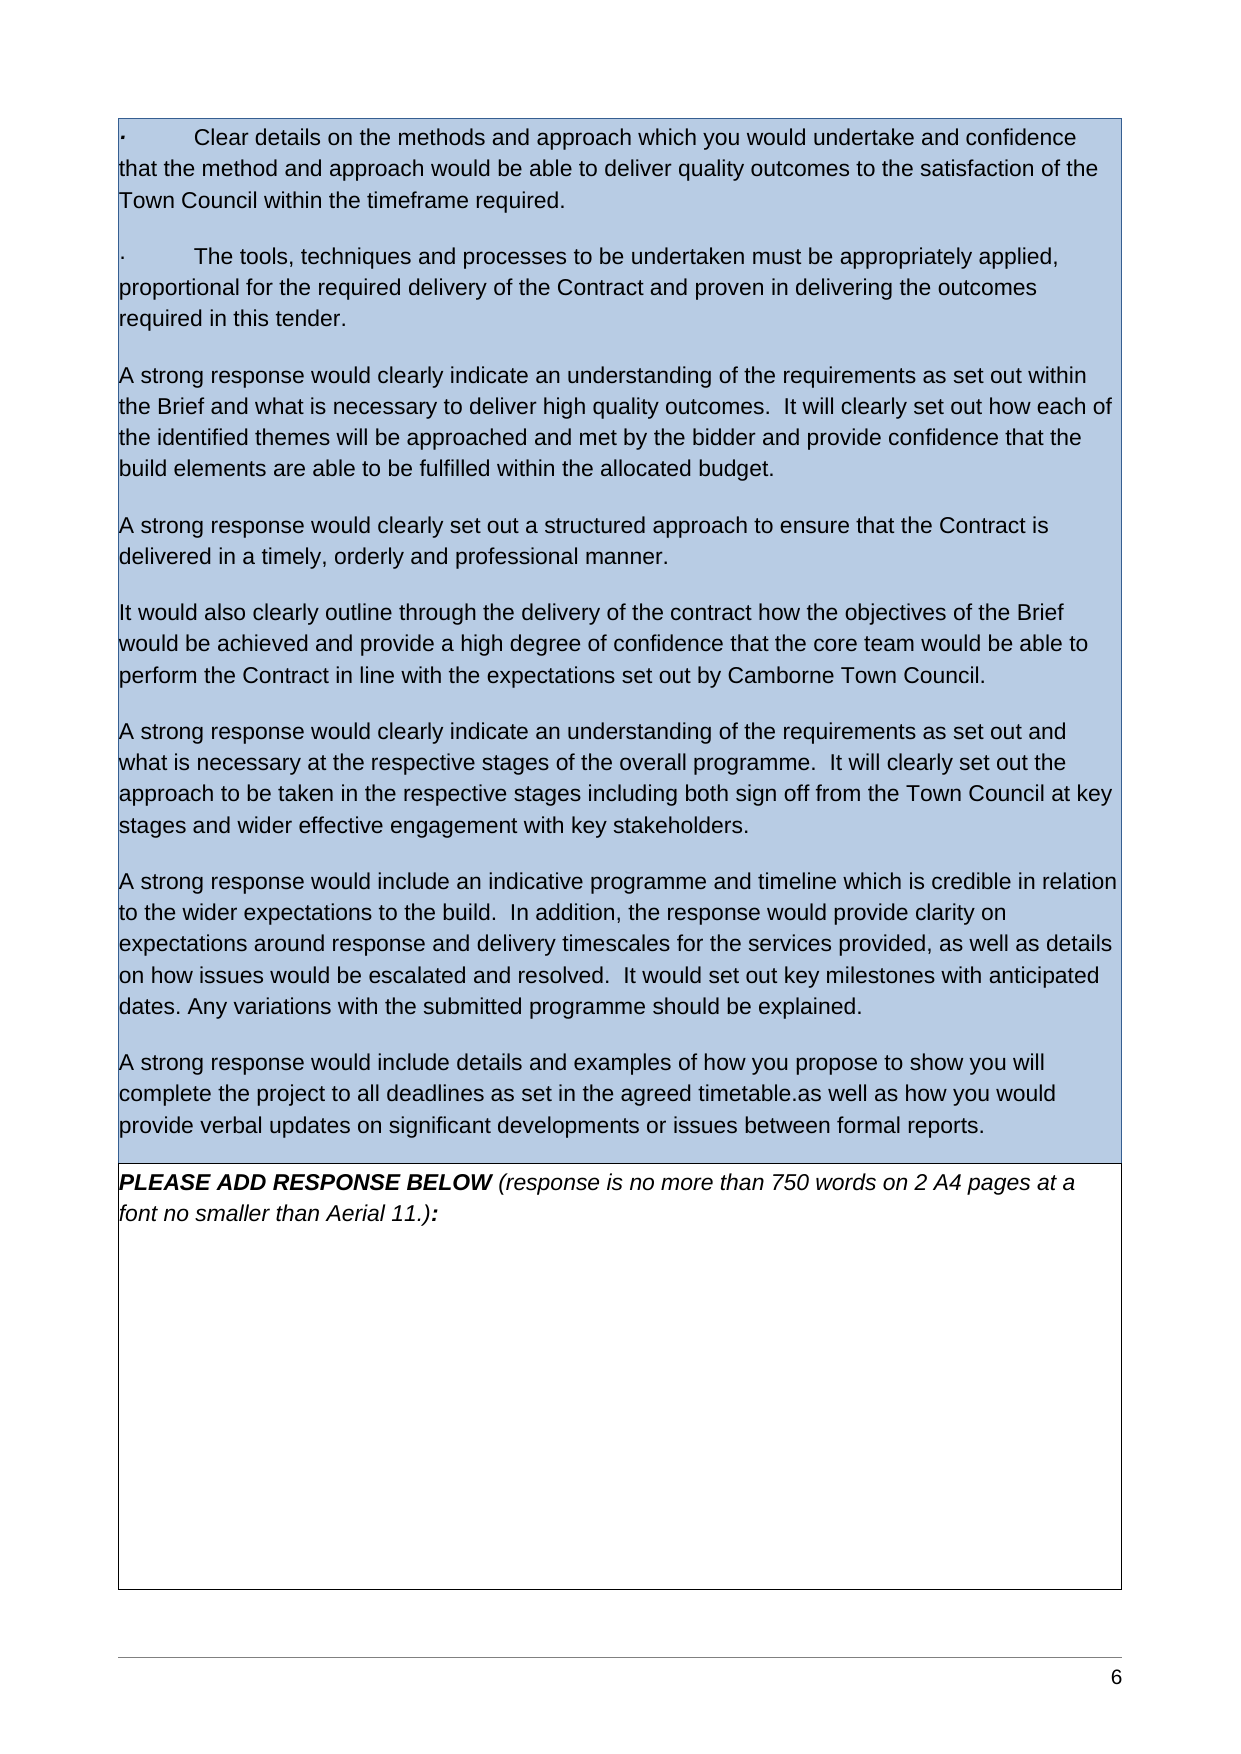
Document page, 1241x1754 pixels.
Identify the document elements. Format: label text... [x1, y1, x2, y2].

table_cell PLEASE ADD RESPONSE BELOW (response is no more than 750 words on 2 A4 pages at a font no smaller than Aerial 11.): [119, 1164, 1121, 1589]
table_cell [119, 119, 1121, 1163]
